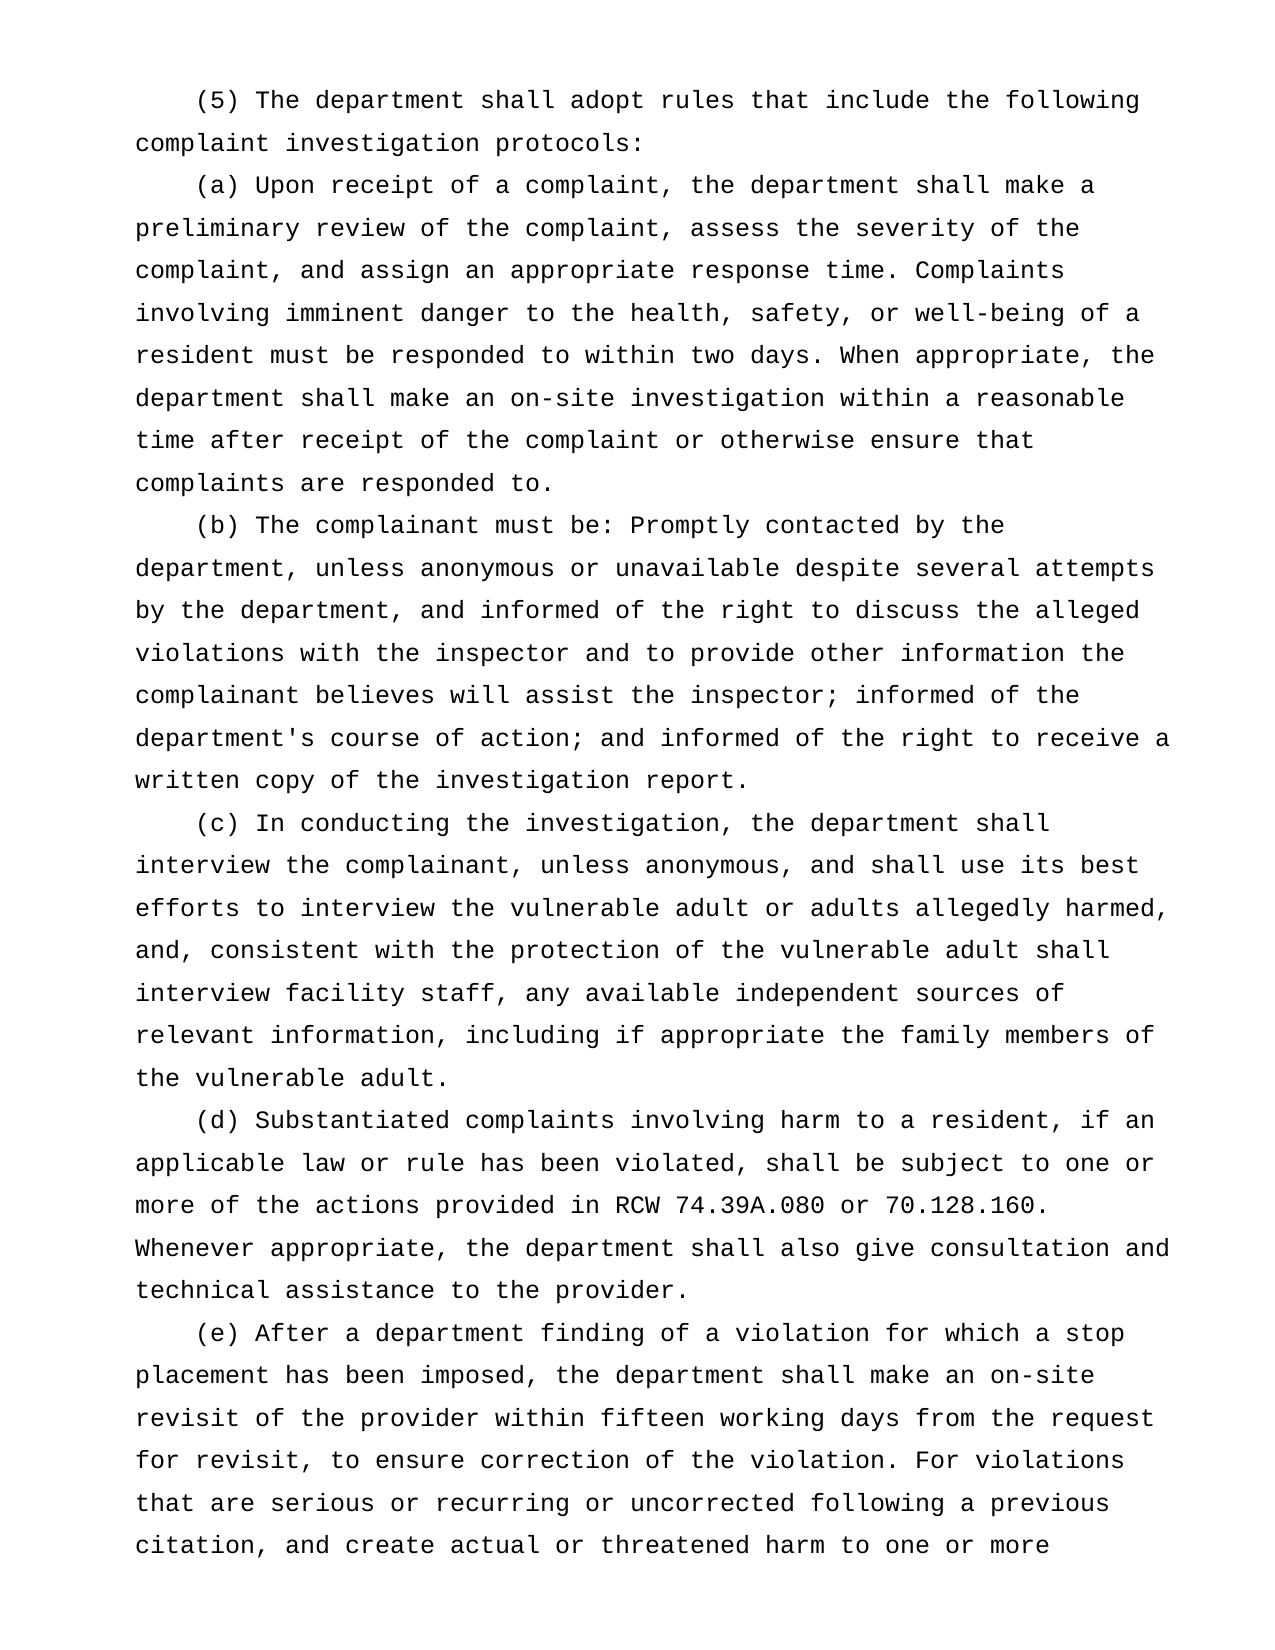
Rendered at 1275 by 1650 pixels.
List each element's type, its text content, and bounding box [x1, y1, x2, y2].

text (a) Upon receipt of a complaint, the department shall make a preliminary review of the complaint, assess the severity of the complaint, and assign an appropriate response time. Complaints involving imminent danger to the health, safety, or well-being of a resident must be responded to within two days. When appropriate, the department shall make an on-site investigation within a reasonable time after receipt of the complaint or otherwise ensure that complaints are responded to. [135, 160, 1170, 500]
text (c) In conducting the investigation, the department shall interview the complainant, unless anonymous, and shall use its best efforts to interview the vulnerable adult or adults allegedly harmed, and, consistent with the protection of the vulnerable adult shall interview facility staff, any available independent sources of relevant information, including if appropriate the family members of the vulnerable adult. [135, 797, 1170, 1095]
text (b) The complainant must be: Promptly contacted by the department, unless anonymous or unavailable despite several attempts by the department, and informed of the right to discuss the alleged violations with the inspector and to provide other information the complainant believes will assist the inspector; informed of the department's course of action; and informed of the right to receive a written copy of the investigation report. [135, 500, 1170, 797]
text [135, 1307, 1170, 1562]
text (d) Substantiated complaints involving harm to a resident, if an applicable law or rule has been violated, shall be subject to one or more of the actions provided in RCW 74.39A.080 or 70.128.160. Whenever appropriate, the department shall also give consultation and technical assistance to the provider. [135, 1095, 1170, 1307]
text (5) The department shall adopt rules that include the following complaint investigation protocols: [135, 75, 1170, 160]
